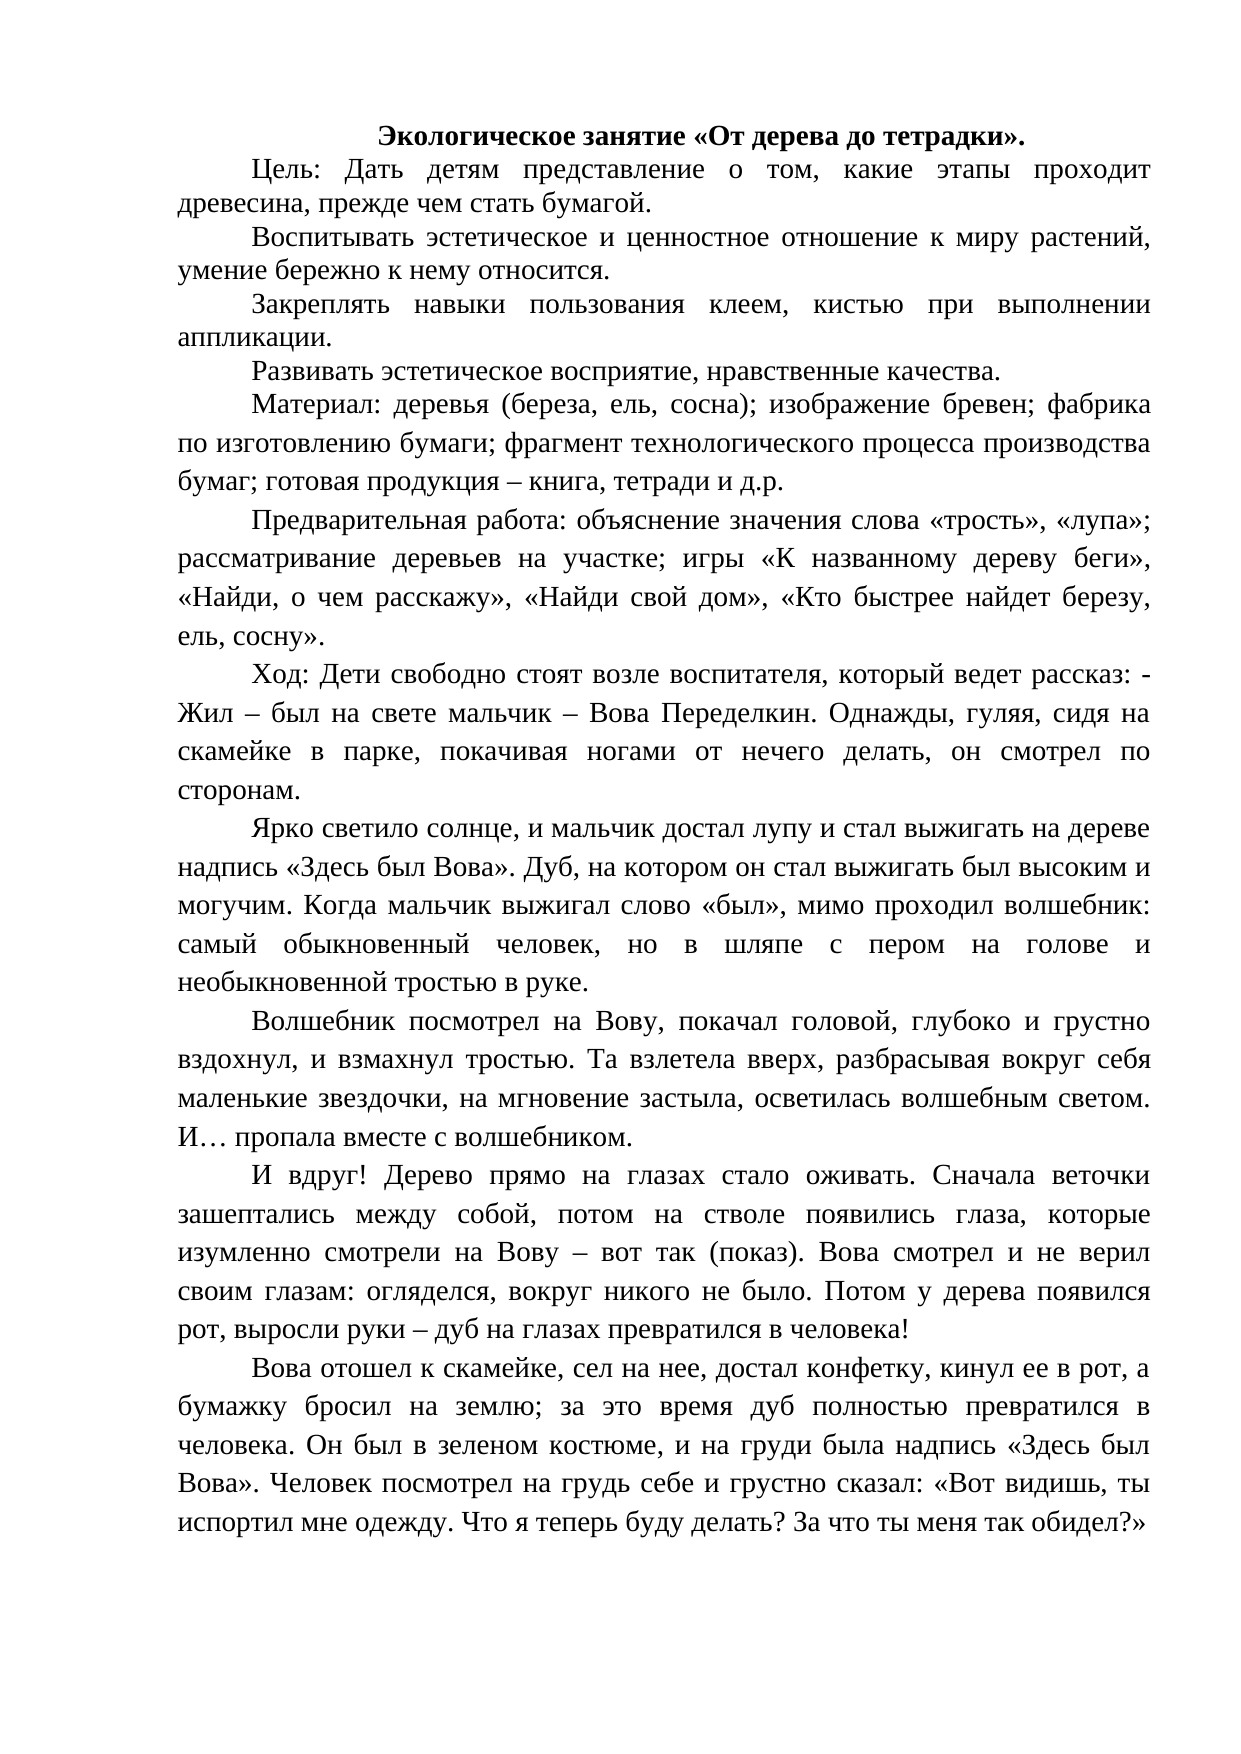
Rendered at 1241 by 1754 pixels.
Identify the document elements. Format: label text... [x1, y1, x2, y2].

text Материал: деревья (береза, ель, сосна); изображение бревен; фабрика по изготовлению бумаги; фрагмент технологического процесса производства бумаг; готовая продукция – книга, тетради и д.р. [177, 386, 1152, 497]
text Воспитывать эстетическое и ценностное отношение к миру растений, умение бережно к нему относится. [177, 219, 1152, 286]
text Вова отошел к скамейке, сел на нее, достал конфетку, кинул ее в рот, а бумажку бросил на землю; за это время дуб полностью превратился в человека. Он был в зеленом костюме, и на груди была надпись «Здесь был Вова». Человек посмотрел на грудь себе и грустно сказал: «Вот видишь, ты испортил мне одежду. Что я теперь буду делать? За что ты меня так обидел?» [177, 1350, 1152, 1538]
text Ход: Дети свободно стоят возле воспитателя, который ведет рассказ: - Жил – был на свете мальчик – Вова Переделкин. Однажды, гуляя, сидя на скамейке в парке, покачивая ногами от нечего делать, он смотрел по сторонам. [177, 656, 1152, 805]
text Экологическое занятие «От дерева до тетрадки». [177, 118, 1152, 152]
text И вдруг! Дерево прямо на глазах стало оживать. Сначала веточки зашептались между собой, потом на стволе появились глаза, которые изумленно смотрели на Вову – вот так (показ). Вова смотрел и не верил своим глазам: огляделся, вокруг никого не было. Потом у дерева появился рот, выросли руки – дуб на глазах превратился в человека! [177, 1157, 1152, 1345]
text Цель: Дать детям представление о том, какие этапы проходит древесина, прежде чем стать бумагой. [177, 152, 1152, 219]
text Развивать эстетическое восприятие, нравственные качества. [177, 353, 1152, 386]
text Волшебник посмотрел на Вову, покачал головой, глубоко и грустно вздохнул, и взмахнул тростью. Та взлетела вверх, разбрасывая вокруг себя маленькие звездочки, на мгновение застыла, осветилась волшебным светом. И… пропала вместе с волшебником. [177, 1003, 1152, 1152]
text Предварительная работа: объяснение значения слова «трость», «лупа»; рассматривание деревьев на участке; игры «К названному дереву беги», «Найди, о чем расскажу», «Найди свой дом», «Кто быстрее найдет березу, ель, сосну». [177, 502, 1152, 651]
text Ярко светило солнце, и мальчик достал лупу и стал выжигать на дереве надпись «Здесь был Вова». Дуб, на котором он стал выжигать был высоким и могучим. Когда мальчик выжигал слово «был», мимо проходил волшебник: самый обыкновенный человек, но в шляпе с пером на голове и необыкновенной тростью в руке. [177, 810, 1152, 998]
text Закреплять навыки пользования клеем, кистью при выполнении аппликации. [177, 286, 1152, 353]
